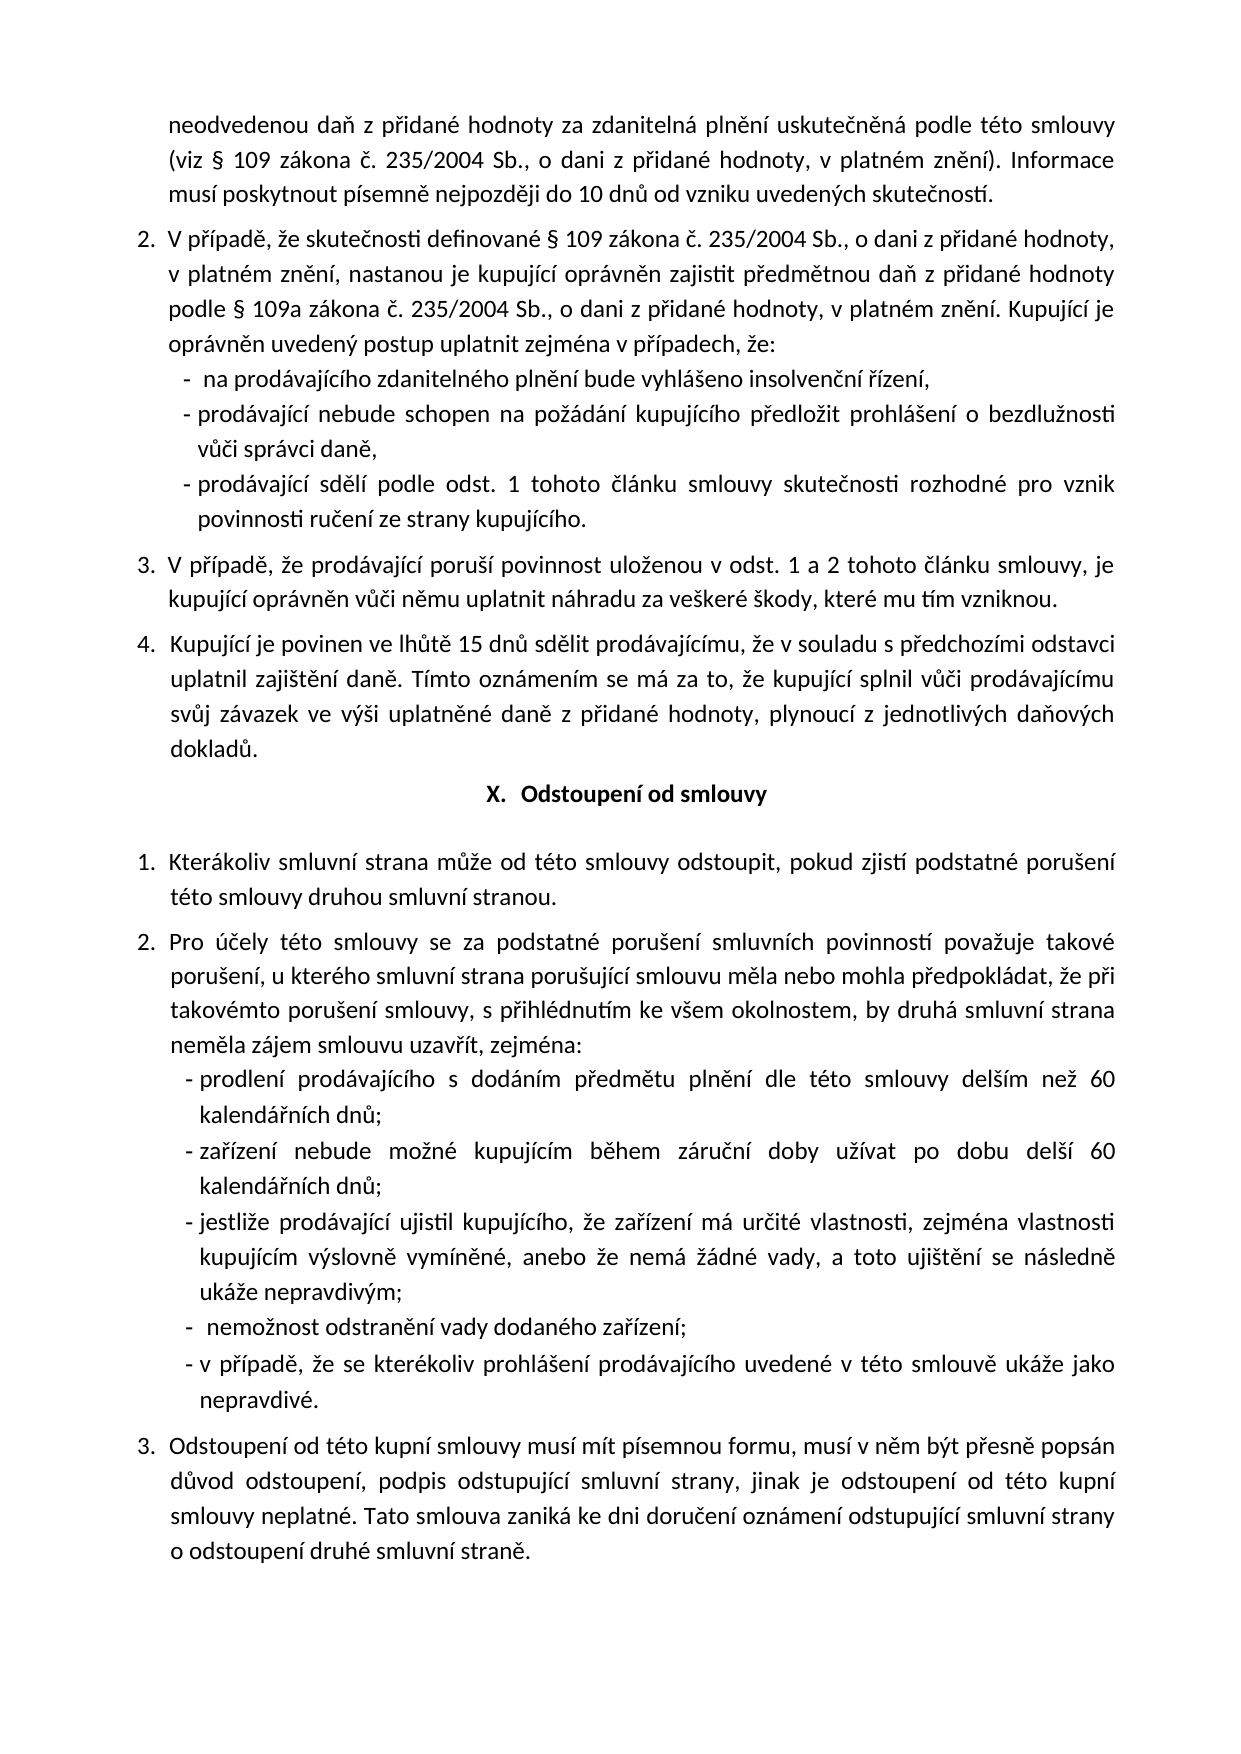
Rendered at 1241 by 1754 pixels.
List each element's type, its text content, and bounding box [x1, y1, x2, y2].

list prodávající sdělí podle odst. 1 tohoto článku smlouvy skutečnosti rozhodné pro vznik povinnosti ručení ze strany kupujícího. [183, 468, 1117, 534]
list Odstoupení od této kupní smlouvy musí mít písemnou formu, musí v něm být přesně popsán důvod odstoupení, podpis odstupující smluvní strany, jinak je odstoupení od této kupní smlouvy neplatné. Tato smlouva zaniká ke dni doručení oznámení odstupující smluvní strany o odstoupení druhé smluvní straně. [137, 1430, 1117, 1566]
list Pro účely této smlouvy se za podstatné porušení smluvních povinností považuje takové porušení, u kterého smluvní strana porušující smlouvu měla nebo mohla předpokládat, že při takovémto porušení smlouvy, s přihlédnutím ke všem okolnostem, by druhá smluvní strana neměla zájem smlouvu uzavřít, zejména: [137, 926, 1117, 1060]
list Kterákoliv smluvní strana může od této smlouvy odstoupit, pokud zjistí podstatné porušení této smlouvy druhou smluvní stranou. [137, 846, 1117, 911]
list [137, 109, 1117, 209]
list Kupující je povinen ve lhůtě 15 dnů sdělit prodávajícímu, že v souladu s předchozími odstavci uplatnil zajištění daně. Tímto oznámením se má za to, že kupující splnil vůči prodávajícímu svůj závazek ve výši uplatněné daně z přidané hodnoty, plynoucí z jednotlivých daňových dokladů. [137, 628, 1117, 764]
list V případě, že prodávající poruší povinnost uloženou v odst. 1 a 2 tohoto článku smlouvy, je kupující oprávněn vůči němu uplatnit náhradu za veškeré škody, které mu tím vzniknou. [137, 549, 1117, 614]
list V případě, že skutečnosti definované § 109 zákona č. 235/2004 Sb., o dani z přidané hodnoty, v platném znění, nastanou je kupující oprávněn zajistit předmětnou daň z přidané hodnoty podle § 109a zákona č. 235/2004 Sb., o dani z přidané hodnoty, v platném znění. Kupující je oprávněn uvedený postup uplatnit zejména v případech, že: [137, 223, 1117, 359]
list zařízení nebude možné kupujícím během záruční doby užívat po dobu delší 60 kalendářních dnů; [185, 1135, 1117, 1201]
list prodávající nebude schopen na požádání kupujícího předložit prohlášení o bezdlužnosti vůči správci daně, [183, 398, 1117, 464]
list jestliže prodávající ujistil kupujícího, že zařízení má určité vlastnosti, zejména vlastnosti kupujícím výslovně vymíněné, anebo že nemá žádné vady, a toto ujištění se následně ukáže nepravdivým; [185, 1206, 1117, 1307]
list prodlení prodávajícího s dodáním předmětu plnění dle této smlouvy delším než 60 kalendářních dnů; [185, 1064, 1117, 1130]
list nemožnost odstranění vady dodaného zařízení; [137, 1311, 1117, 1342]
list na prodávajícího zdanitelného plnění bude vyhlášeno insolvenční řízení, [137, 363, 1117, 394]
list v případě, že se kterékoliv prohlášení prodávajícího uvedené v této smlouvě ukáže jako nepravdivé. [185, 1348, 1117, 1414]
subtitle Odstoupení od smlouvy [137, 778, 1117, 809]
